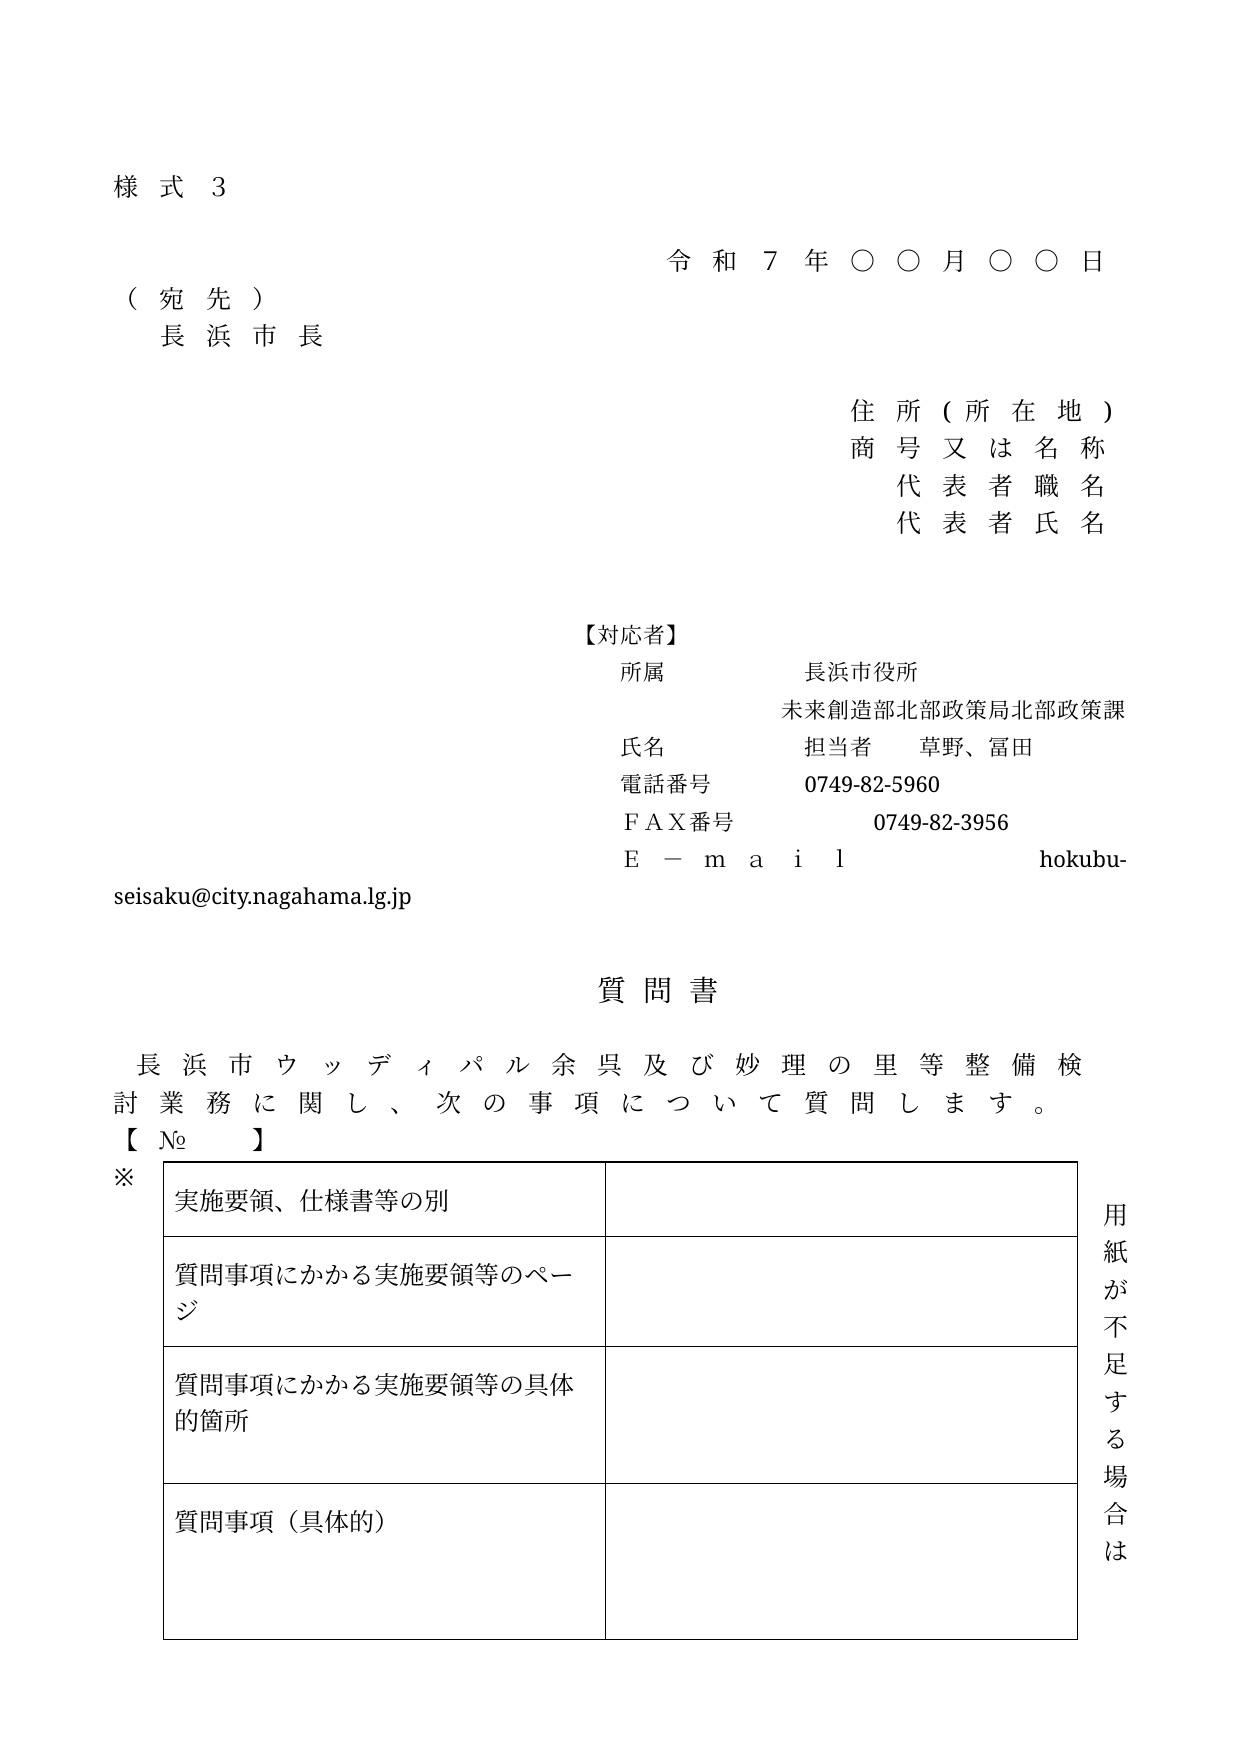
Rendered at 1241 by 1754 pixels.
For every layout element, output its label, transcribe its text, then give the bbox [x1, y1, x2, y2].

text 【№ 】 [114, 1120, 1127, 1157]
text 代表者職名 [114, 466, 1127, 503]
table_cell 質問事項にかかる実施要領等のページ [164, 1237, 605, 1346]
table_cell 質問事項にかかる実施要領等の具体的箇所 [164, 1347, 605, 1483]
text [114, 1157, 1127, 1569]
table_cell [606, 1237, 1077, 1346]
text 長浜市ウッディパル余呉及び妙理の里等整備検討業務に関し、次の事項について質問します。 [114, 1045, 1127, 1120]
text 所属 長浜市役所 [114, 653, 1127, 690]
table_cell [606, 1347, 1077, 1483]
text 様式３ [114, 166, 1127, 204]
text （宛先） [114, 279, 1127, 316]
table_header [606, 1163, 1077, 1236]
text 長浜市長 [114, 316, 1127, 353]
text 氏名 担当者 草野、冨田 [114, 727, 1127, 765]
text ＦＡＸ番号 0749-82-3956 [114, 802, 1127, 839]
text 【対応者】 [114, 615, 1127, 653]
text 代表者氏名 [114, 503, 1127, 540]
text 電話番号 0749-82-5960 [114, 765, 1127, 802]
text 質問書 [114, 952, 1127, 1027]
text Ｅ－ｍａｉｌ hokubu-seisaku@city.nagahama.lg.jp [114, 839, 1127, 914]
text 未来創造部北部政策局北部政策課 [114, 690, 1127, 727]
text 令和７年○○月○○日 [114, 241, 1127, 279]
table_cell 質問事項（具体的） [164, 1484, 605, 1639]
text 住所(所在地) [114, 391, 1127, 428]
text 商号又は名称 [114, 428, 1127, 466]
table_cell [606, 1484, 1077, 1639]
table_header 実施要領、仕様書等の別 [164, 1163, 605, 1236]
